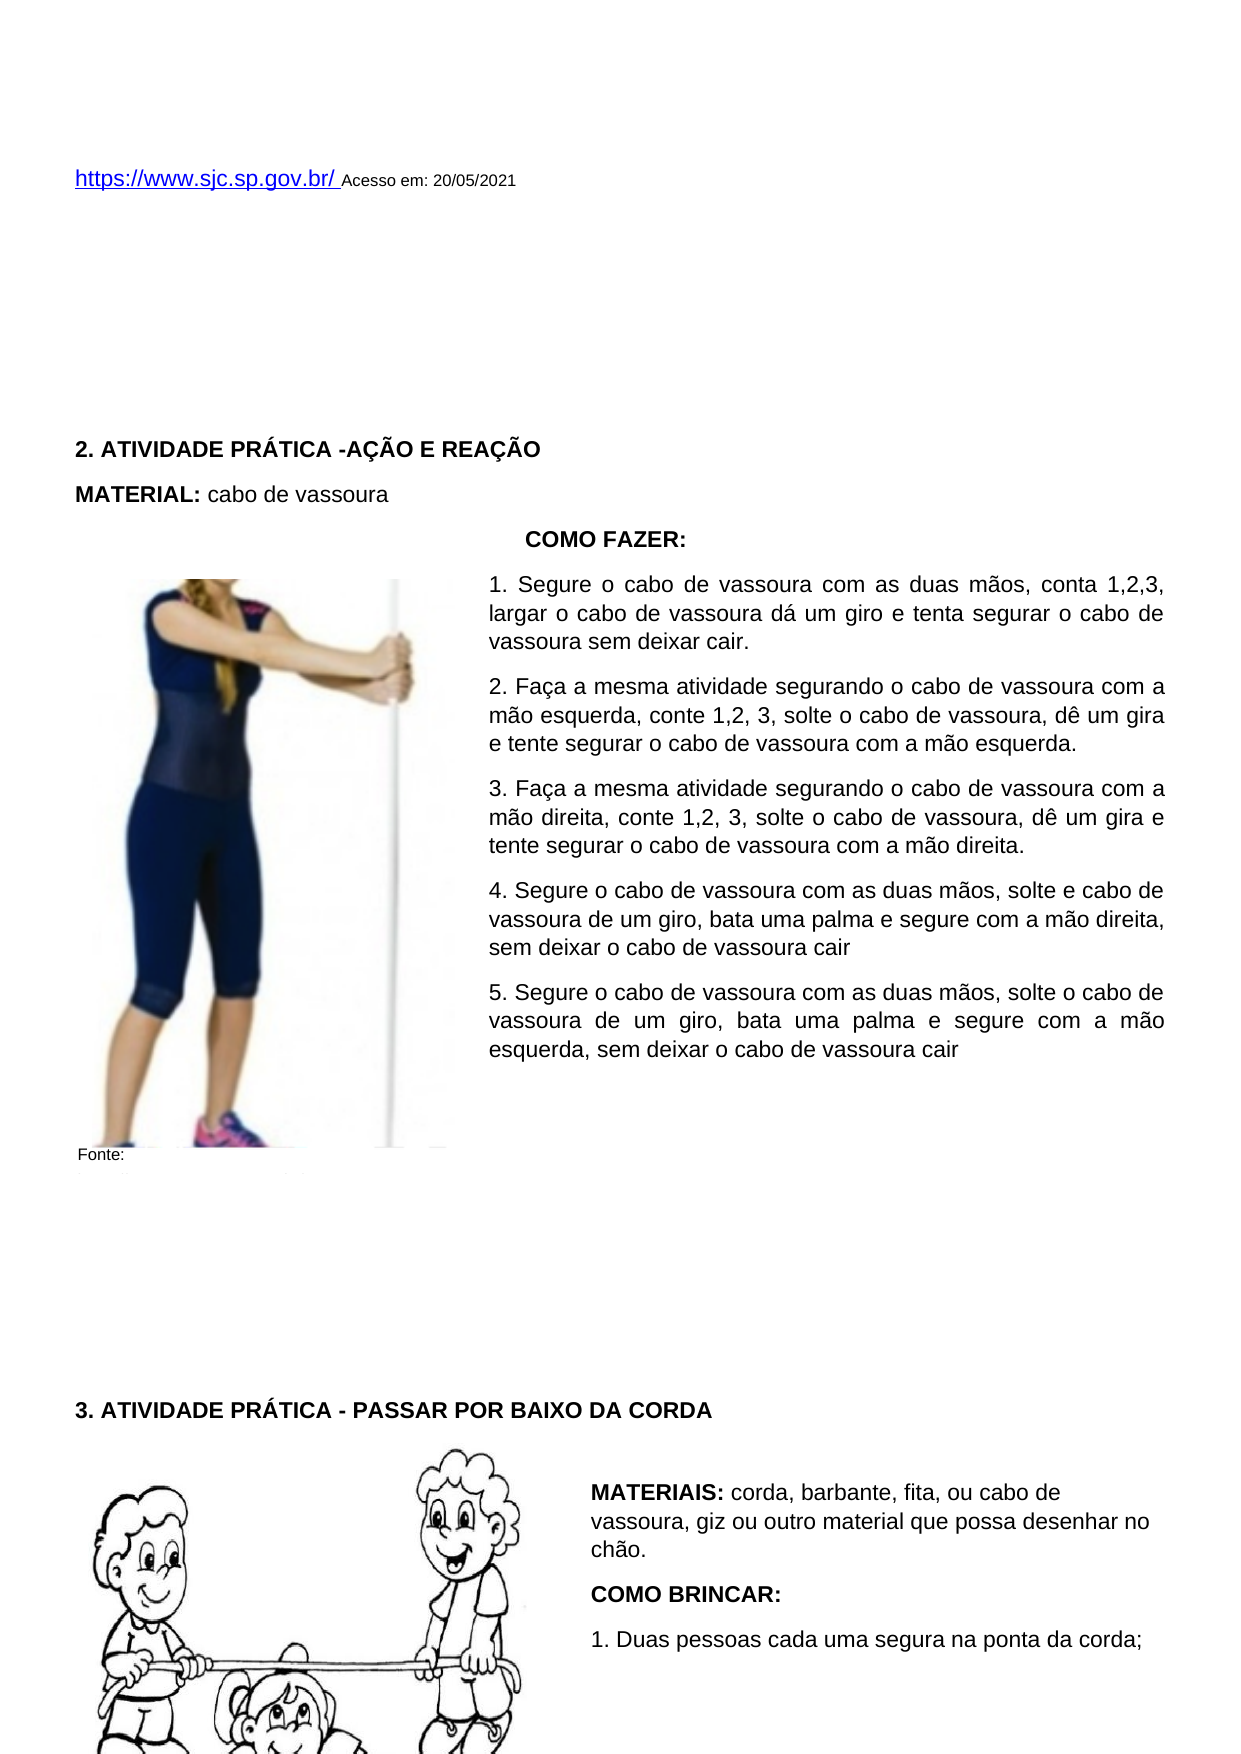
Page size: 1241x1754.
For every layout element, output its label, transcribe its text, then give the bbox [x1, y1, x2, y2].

text 1. Duas pessoas cada uma segura na ponta da corda; [591, 1626, 1165, 1653]
text MATERIAIS: corda, barbante, fita, ou cabo de vassoura, giz ou outro material que possa desenhar no chão. [591, 1479, 1165, 1562]
picture [88, 1434, 527, 1754]
text MATERIAL: cabo de vassoura [75, 481, 1165, 507]
text COMO BRINCAR: [591, 1581, 1165, 1607]
text https://www.sjc.sp.gov.br/ Acesso em: 20/05/2021 [75, 165, 1165, 192]
text 1. Segure o cabo de vassoura com as duas mãos, conta 1,2,3, largar o cabo de vassoura dá um giro e tenta segurar o cabo de vassoura sem deixar cair. [488, 571, 1165, 654]
text 5. Segure o cabo de vassoura com as duas mãos, solte o cabo de vassoura de um giro, bata uma palma e segure com a mão esquerda, sem deixar o cabo de vassoura cair [488, 979, 1165, 1062]
picture [91, 579, 455, 1150]
text 3. Faça a mesma atividade segurando o cabo de vassoura com a mão direita, conte 1,2, 3, solte o cabo de vassoura, dê um gira e tente segurar o cabo de vassoura com a mão direita. [488, 775, 1165, 858]
text 2. Faça a mesma atividade segurando o cabo de vassoura com a mão esquerda, conte 1,2, 3, solte o cabo de vassoura, dê um gira e tente segurar o cabo de vassoura com a mão esquerda. [488, 673, 1165, 756]
text 2. ATIVIDADE PRÁTICA -AÇÃO E REAÇÃO [75, 436, 1165, 462]
text COMO FAZER: [75, 526, 1165, 552]
text 3. ATIVIDADE PRÁTICA - PASSAR POR BAIXO DA CORDA [75, 1397, 1165, 1423]
text 4. Segure o cabo de vassoura com as duas mãos, solte e cabo de vassoura de um giro, bata uma palma e segure com a mão direita, sem deixar o cabo de vassoura cair [488, 877, 1165, 960]
